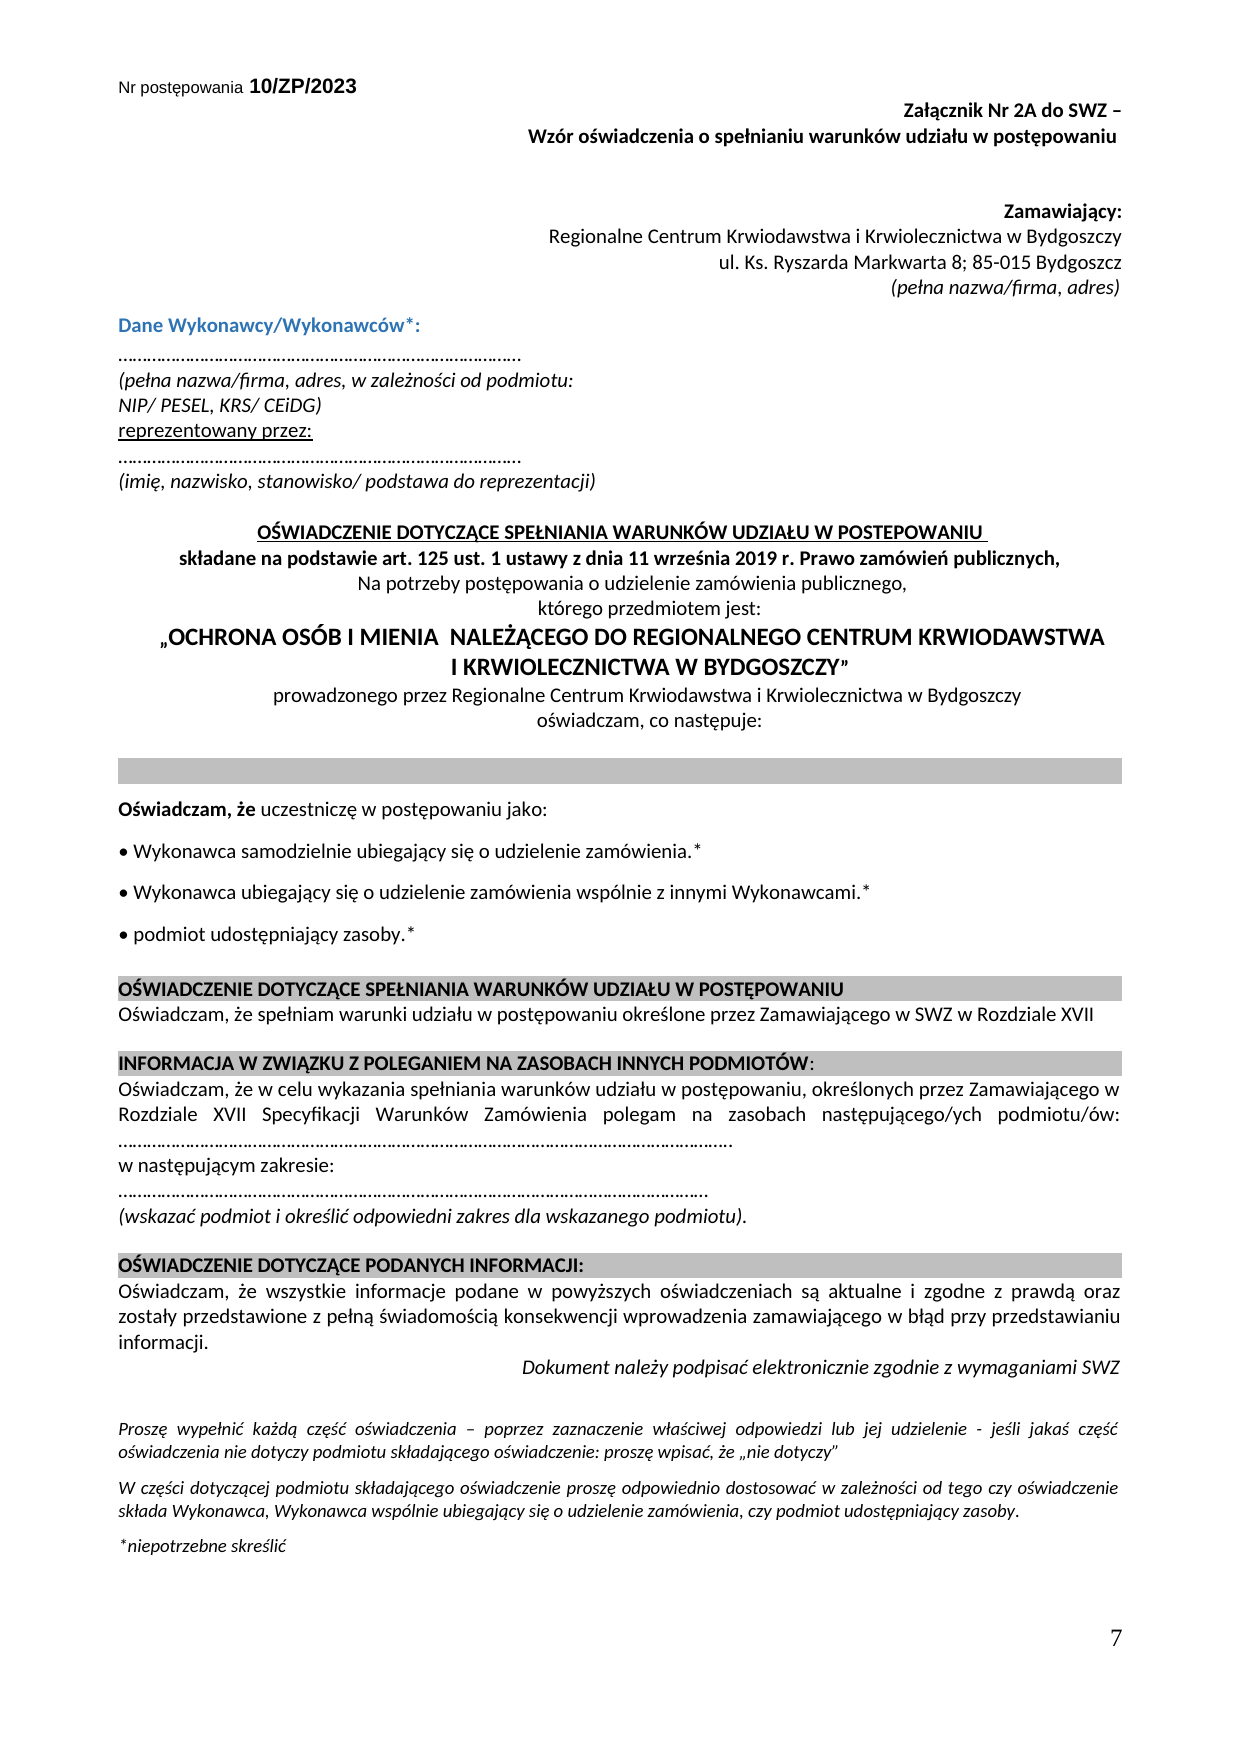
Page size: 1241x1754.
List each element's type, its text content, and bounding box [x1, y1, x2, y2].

text INFORMACJA W ZWIĄZKU Z POLEGANIEM NA ZASOBACH INNYCH PODMIOTÓW: [118, 1051, 1122, 1076]
text OŚWIADCZENIE DOTYCZĄCE PODANYCH INFORMACJI: [118, 1253, 1122, 1278]
text Oświadczam, że wszystkie informacje podane w powyższych oświadczeniach są aktualne i zgodne z prawdą oraz zostały przedstawione z pełną świadomością konsekwencji wprowadzenia zamawiającego w błąd przy przedstawianiu informacji. [118, 1278, 1122, 1354]
text Proszę wypełnić każdą część oświadczenia – poprzez zaznaczenie właściwej odpowiedzi lub jej udzielenie - jeśli jakaś część oświadczenia nie dotyczy podmiotu składającego oświadczenie: proszę wpisać, że „nie dotyczy” [118, 1418, 1122, 1463]
text ………………………………………………………………………… [118, 341, 1122, 367]
text OŚWIADCZENIE DOTYCZĄCE SPEŁNIANIA WARUNKÓW UDZIAŁU W POSTEPOWANIU [118, 519, 1122, 545]
text Oświadczam, że spełniam warunki udziału w postępowaniu określone przez Zamawiającego w SWZ w Rozdziale XVII [118, 1001, 1122, 1027]
text Zamawiający: [118, 198, 1122, 223]
list „OCHRONA OSÓB I MIENIA NALEŻĄCEGO DO REGIONALNEGO CENTRUM KRWIODAWSTWA I KRWIOLECZNICTWA W BYDGOSZCZY” prowadzonego przez Regionalne Centrum Krwiodawstwa i Krwiolecznictwa w Bydgoszczy oświadczam, co następuje: [148, 621, 1122, 733]
text • Wykonawca samodzielnie ubiegający się o udzielenie zamówienia.* [118, 838, 1122, 863]
text Oświadczam, że w celu wykazania spełniania warunków udziału w postępowaniu, określonych przez Zamawiającego w Rozdziale XVII Specyfikacji Warunków Zamówienia polegam na zasobach następującego/ych podmiotu/ów: ……………………………………………………………………………………………………………….. [118, 1076, 1122, 1152]
text (pełna nazwa/firma, adres, w zależności od podmiotu: NIP/ PESEL, KRS/ CEiDG) [118, 367, 1122, 418]
text (pełna nazwa/firma, adres) [118, 274, 1122, 300]
text w następującym zakresie: [118, 1152, 1122, 1178]
text W części dotyczącej podmiotu składającego oświadczenie proszę odpowiednio dostosować w zależności od tego czy oświadczenie składa Wykonawca, Wykonawca wspólnie ubiegający się o udzielenie zamówienia, czy podmiot udostępniający zasoby. [118, 1476, 1122, 1522]
text ul. Ks. Ryszarda Markwarta 8; 85-015 Bydgoszcz [118, 249, 1122, 274]
text • podmiot udostępniający zasoby.* [118, 921, 1122, 947]
text Oświadczam, że uczestniczę w postępowaniu jako: [118, 796, 1122, 822]
text *niepotrzebne skreślić [118, 1534, 1122, 1557]
subtitle Dane Wykonawcy/Wykonawców*: [118, 312, 1122, 338]
text Załącznik Nr 2A do SWZ – [118, 98, 1122, 123]
text Wzór oświadczenia o spełnianiu warunków udziału w postępowaniu [118, 123, 1122, 173]
text • Wykonawca ubiegający się o udzielenie zamówienia wspólnie z innymi Wykonawcami.* [118, 879, 1122, 905]
text składane na podstawie art. 125 ust. 1 ustawy z dnia 11 września 2019 r. Prawo zamówień publicznych, [118, 545, 1122, 570]
text (imię, nazwisko, stanowisko/ podstawa do reprezentacji) [118, 468, 1122, 494]
text Regionalne Centrum Krwiodawstwa i Krwiolecznictwa w Bydgoszczy [118, 223, 1122, 249]
text ………………………………………………………………………… [118, 443, 1122, 468]
text OŚWIADCZENIE DOTYCZĄCE SPEŁNIANIA WARUNKÓW UDZIAŁU W POSTĘPOWANIU [118, 976, 1122, 1001]
text reprezentowany przez: [118, 418, 1122, 443]
text …………………………………………………………………………………………………………… (wskazać podmiot i określić odpowiedni zakres dla wskazanego podmiotu). [118, 1178, 1122, 1228]
text Dokument należy podpisać elektronicznie zgodnie z wymaganiami SWZ [118, 1354, 1122, 1380]
list Na potrzeby postępowania o udzielenie zamówienia publicznego, którego przedmiotem jest: [148, 570, 1122, 621]
